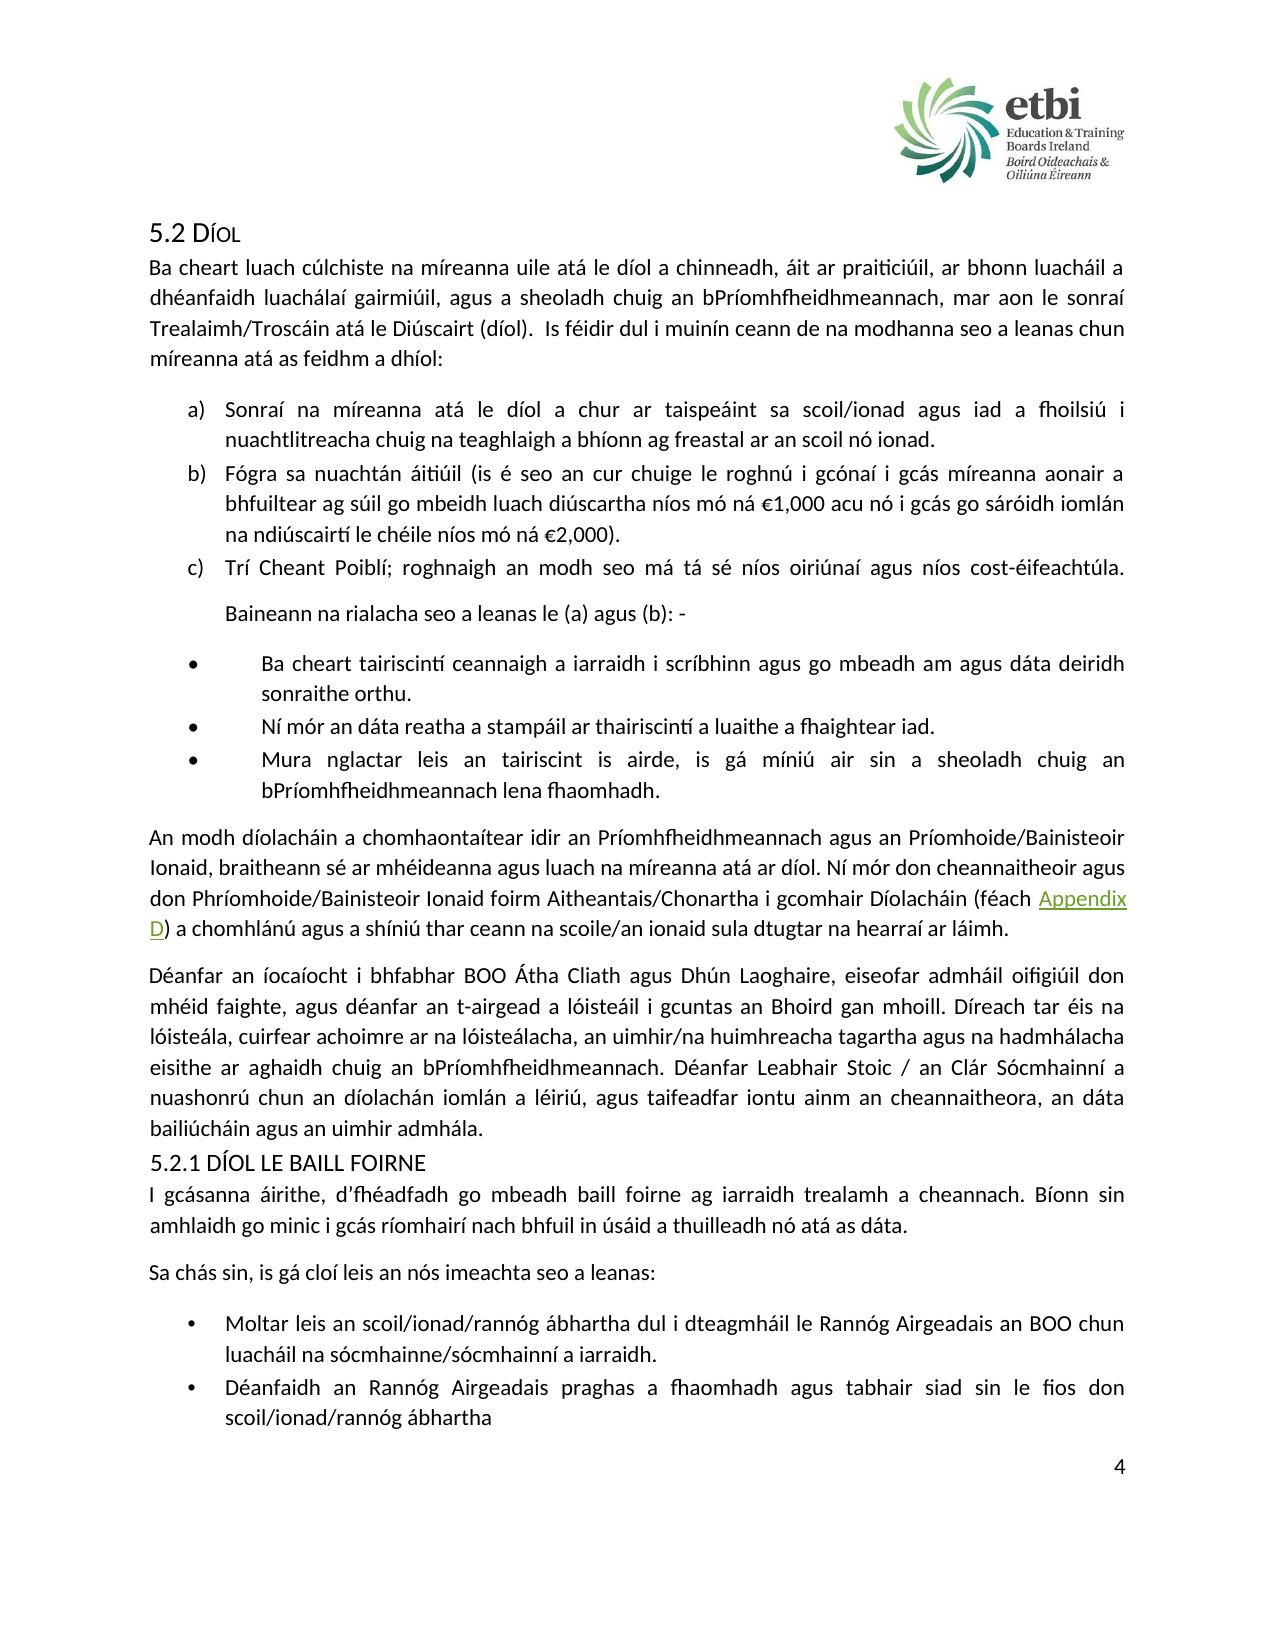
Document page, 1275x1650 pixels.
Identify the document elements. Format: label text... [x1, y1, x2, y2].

list Trí Cheant Poiblí; roghnaigh an modh seo má tá sé níos oiriúnaí agus níos cost-éifeachtúla. Baineann na rialacha seo a leanas le (a) agus (b): - [187, 553, 1127, 627]
text Déanfar an íocaíocht i bhfabhar BOO Átha Cliath agus Dhún Laoghaire, eiseofar admháil oifigiúil don mhéid faighte, agus déanfar an t-airgead a lóisteáil i gcuntas an Bhoird gan mhoill. Díreach tar éis na lóisteála, cuirfear achoimre ar na lóisteálacha, an uimhir/na huimhreacha tagartha agus na hadmhálacha eisithe ar aghaidh chuig an bPríomhfheidhmeannach. Déanfar Leabhair Stoic / an Clár Sócmhainní a nuashonrú chun an díolachán iomlán a léiriú, agus taifeadfar iontu ainm an cheannaitheora, an dáta bailiúcháin agus an uimhir admhála. [148, 961, 1127, 1142]
text 5.2.1 DÍOL LE BAILL FOIRNE [150, 1147, 1127, 1178]
picture [893, 75, 1125, 186]
text Ba cheart luach cúlchiste na míreanna uile atá le díol a chinneadh, áit ar praiticiúil, ar bhonn luacháil a dhéanfaidh luachálaí gairmiúil, agus a sheoladh chuig an bPríomhfheidhmeannach, mar aon le sonraí Trealaimh/Troscáin atá le Diúscairt (díol). Is féidir dul i muinín ceann de na modhanna seo a leanas chun míreanna atá as feidhm a dhíol: [148, 253, 1127, 373]
list Ní mór an dáta reatha a stampáil ar thairiscintí a luaithe a fhaightear iad. [187, 712, 1127, 740]
list Fógra sa nuachtán áitiúil (is é seo an cur chuige le roghnú i gcónaí i gcás míreanna aonair a bhfuiltear ag súil go mbeidh luach diúscartha níos mó ná €1,000 acu nó i gcás go sáróidh iomlán na ndiúscairtí le chéile níos mó ná €2,000). [187, 459, 1127, 548]
list Moltar leis an scoil/ionad/rannóg ábhartha dul i dteagmháil le Rannóg Airgeadais an BOO chun luacháil na sócmhainne/sócmhainní a iarraidh. [187, 1309, 1127, 1368]
list Déanfaidh an Rannóg Airgeadais praghas a fhaomhadh agus tabhair siad sin le fios don scoil/ionad/rannóg ábhartha [187, 1373, 1127, 1432]
subtitle 5.2 DÍOL [148, 214, 1125, 250]
list Ba cheart tairiscintí ceannaigh a iarraidh i scríbhinn agus go mbeadh am agus dáta deiridh sonraithe orthu. [187, 649, 1127, 707]
list Mura nglactar leis an tairiscint is airde, is gá míniú air sin a sheoladh chuig an bPríomhfheidhmeannach lena fhaomhadh. [187, 746, 1127, 804]
text Sa chás sin, is gá cloí leis an nós imeachta seo a leanas: [148, 1258, 1127, 1286]
list Sonraí na míreanna atá le díol a chur ar taispeáint sa scoil/ionad agus iad a fhoilsiú i nuachtlitreacha chuig na teaghlaigh a bhíonn ag freastal ar an scoil nó ionad. [187, 395, 1127, 453]
text I gcásanna áirithe, d’fhéadfadh go mbeadh baill foirne ag iarraidh trealamh a cheannach. Bíonn sin amhlaidh go minic i gcás ríomhairí nach bhfuil in úsáid a thuilleadh nó atá as dáta. [148, 1180, 1127, 1239]
text An modh díolacháin a chomhaontaítear idir an Príomhfheidhmeannach agus an Príomhoide/Bainisteoir Ionaid, braitheann sé ar mhéideanna agus luach na míreanna atá ar díol. Ní mór don cheannaitheoir agus don Phríomhoide/Bainisteoir Ionaid foirm Aitheantais/Chonartha i gcomhair Díolacháin (féach Appendix D) a chomhlánú agus a shíniú thar ceann na scoile/an ionaid sula dtugtar na hearraí ar láimh. [148, 823, 1127, 943]
